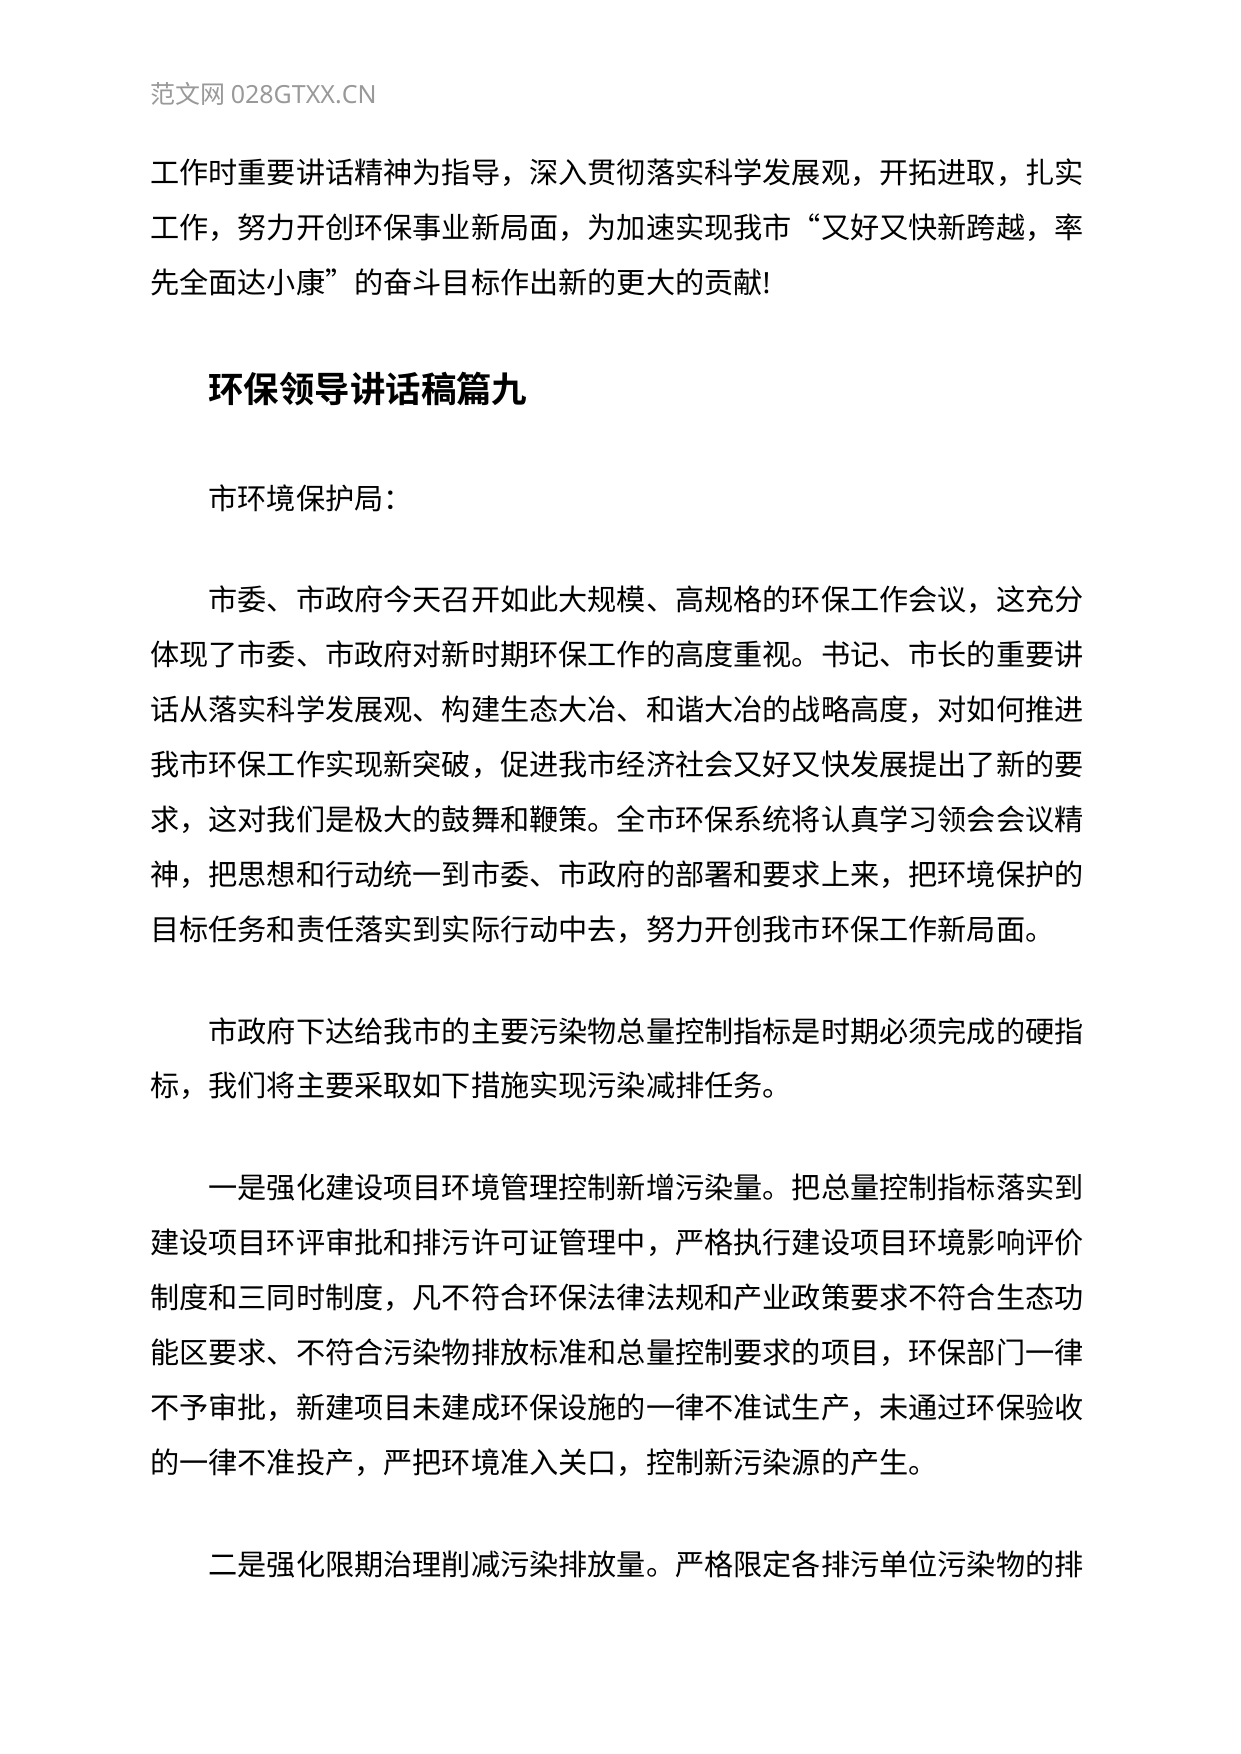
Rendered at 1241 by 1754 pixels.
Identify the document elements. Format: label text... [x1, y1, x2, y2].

text 市政府下达给我市的主要污染物总量控制指标是时期必须完成的硬指标，我们将主要采取如下措施实现污染减排任务。 [150, 1008, 1090, 1105]
text 一是强化建设项目环境管理控制新增污染量。把总量控制指标落实到建设项目环评审批和排污许可证管理中，严格执行建设项目环境影响评价制度和三同时制度，凡不符合环保法律法规和产业政策要求不符合生态功能区要求、不符合污染物排放标准和总量控制要求的项目，环保部门一律不予审批，新建项目未建成环保设施的一律不准试生产，未通过环保验收的一律不准投产，严把环境准入关口，控制新污染源的产生。 [150, 1165, 1090, 1482]
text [150, 1541, 1090, 1583]
text 环保领导讲话稿篇九 [150, 362, 1090, 413]
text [150, 150, 1090, 302]
text 市委、市政府今天召开如此大规模、高规格的环保工作会议，这充分体现了市委、市政府对新时期环保工作的高度重视。书记、市长的重要讲话从落实科学发展观、构建生态大冶、和谐大冶的战略高度，对如何推进我市环保工作实现新突破，促进我市经济社会又好又快发展提出了新的要求，这对我们是极大的鼓舞和鞭策。全市环保系统将认真学习领会会议精神，把思想和行动统一到市委、市政府的部署和要求上来，把环境保护的目标任务和责任落实到实际行动中去，努力开创我市环保工作新局面。 [150, 577, 1090, 949]
text 市环境保护局： [150, 475, 1090, 517]
